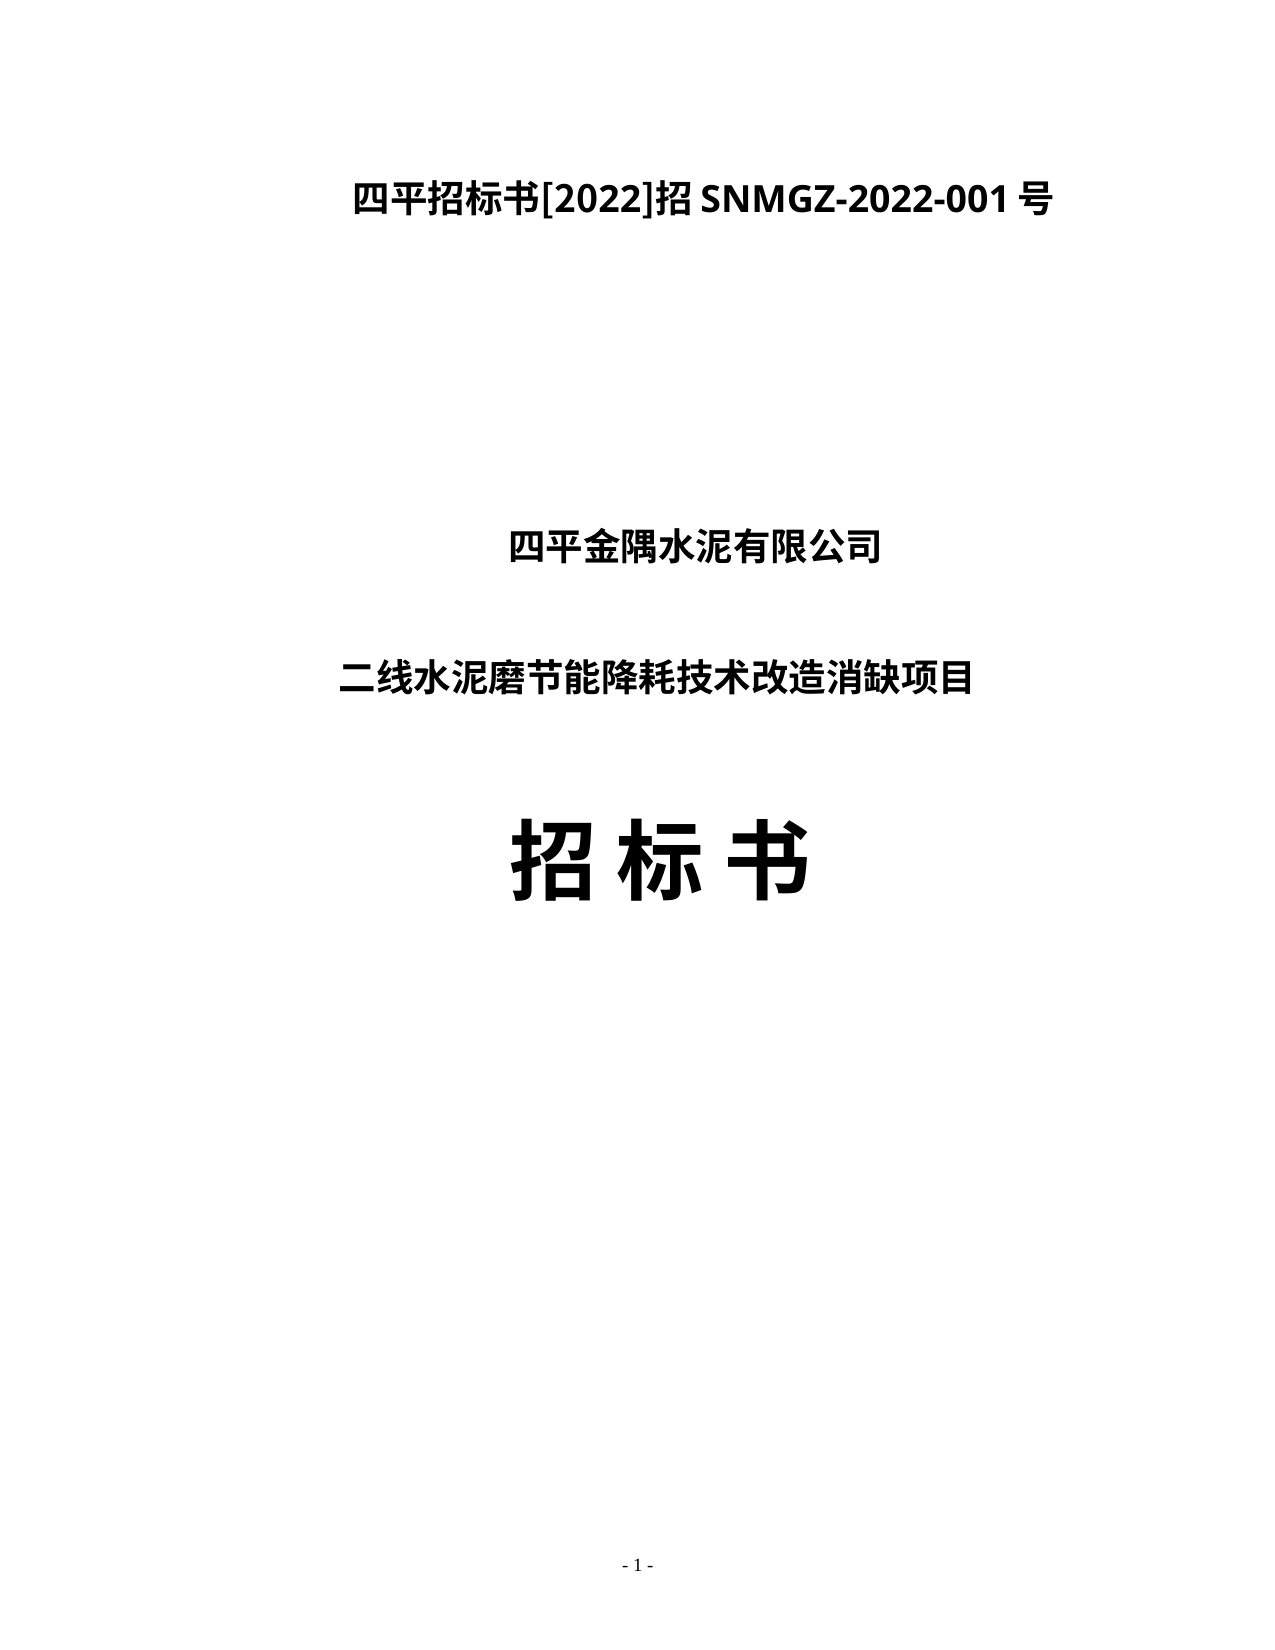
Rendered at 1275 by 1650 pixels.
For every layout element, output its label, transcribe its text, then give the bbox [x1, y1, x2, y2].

text 二线水泥磨节能降耗技术改造消缺项目 [89, 625, 1186, 708]
text 四平金隅水泥有限公司 [89, 516, 1186, 571]
text 四平招标书[2022]招SNMGZ-2022-001号 [89, 169, 1186, 223]
text 招 标 书 [89, 792, 1186, 918]
